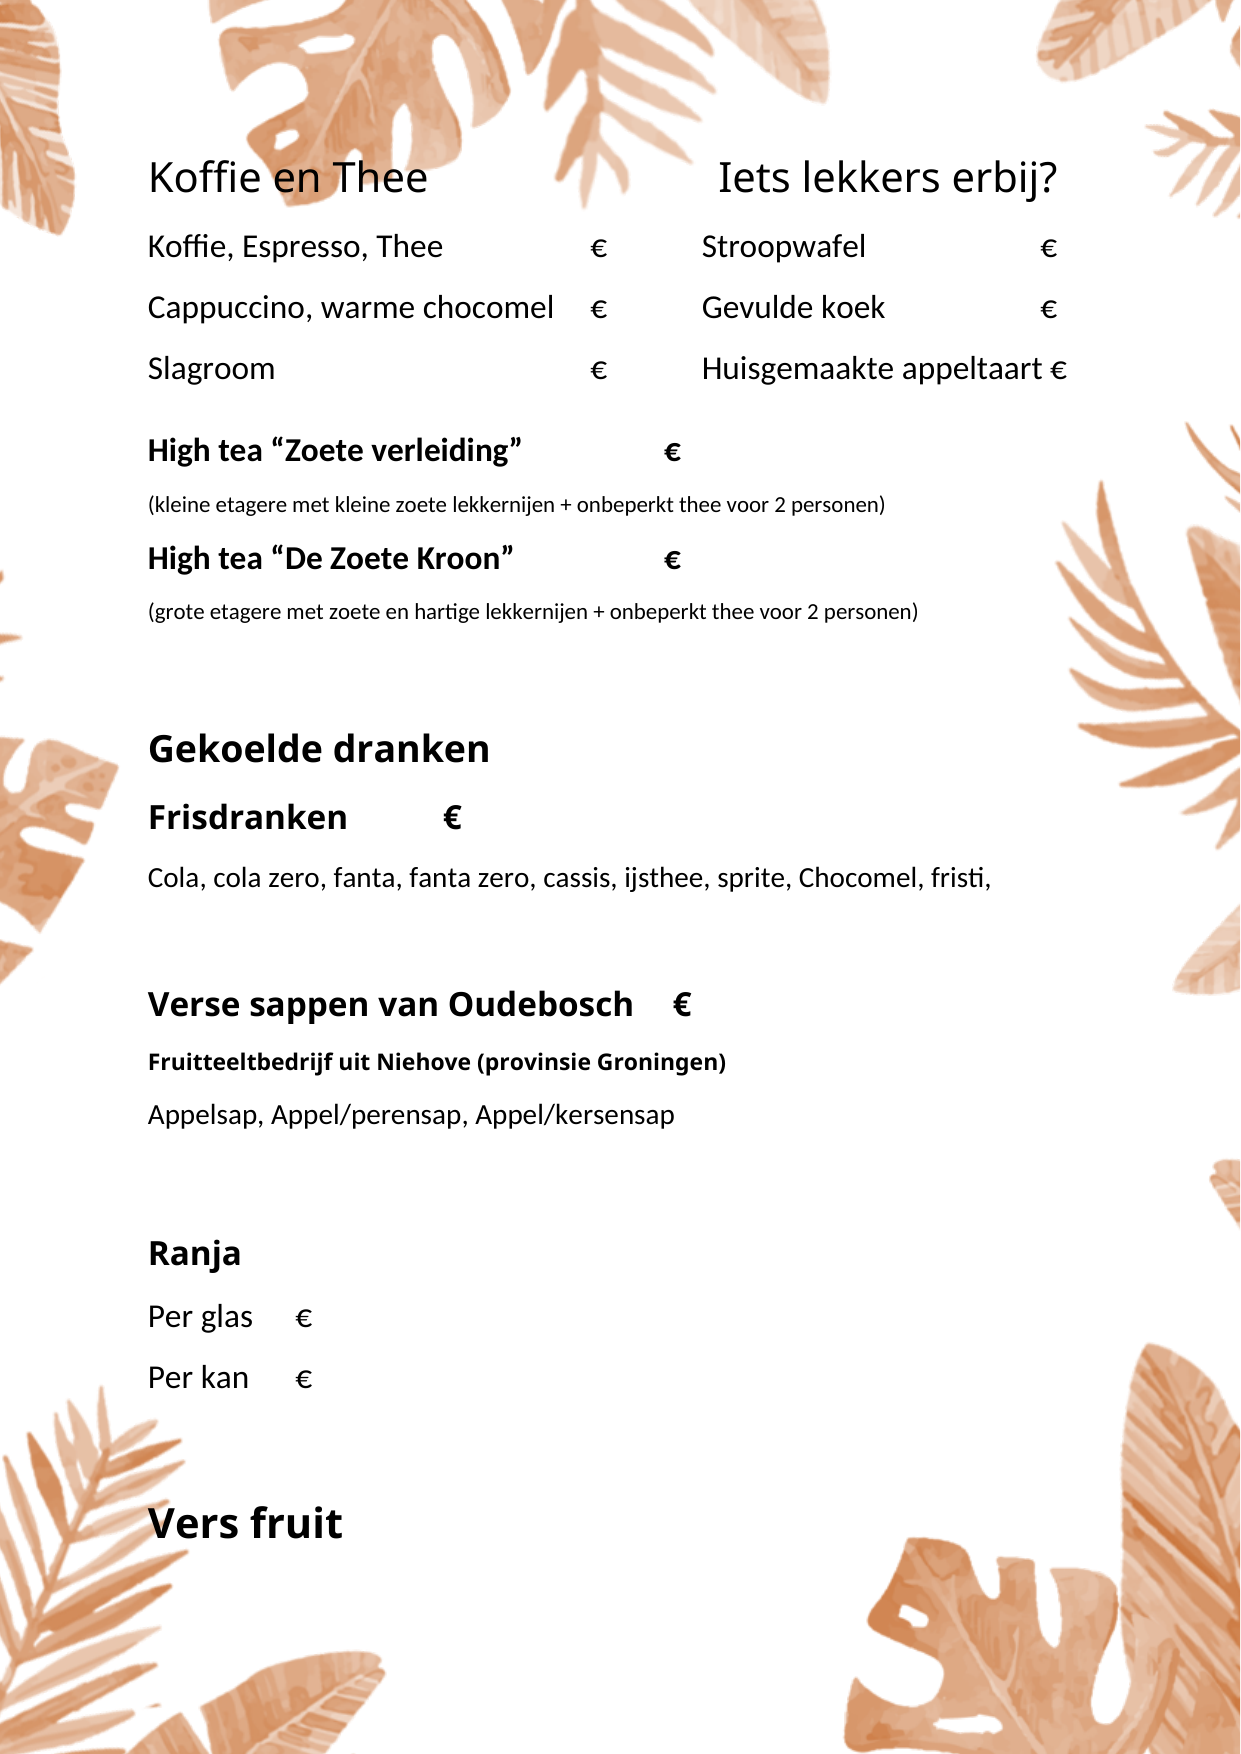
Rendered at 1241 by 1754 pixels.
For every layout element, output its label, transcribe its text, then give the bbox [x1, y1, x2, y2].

text High tea “De Zoete Kroon” € [148, 537, 1093, 577]
text Slagroom € Huisgemaakte appeltaart € [148, 347, 1093, 387]
text Cola, cola zero, fanta, fanta zero, cassis, ijsthee, sprite, Chocomel, fristi, [148, 859, 1093, 895]
text Koffie, Espresso, Thee € Stroopwafel € [148, 226, 1093, 266]
text Ranja [148, 1229, 1093, 1275]
text Per glas € [148, 1295, 1093, 1336]
text Appelsap, Appel/perensap, Appel/kersensap [148, 1096, 1093, 1132]
text Cappuccino, warme chocomel € Gevulde koek € [148, 286, 1093, 327]
text Koffie en Thee Iets lekkers erbij? [148, 148, 1093, 204]
text High tea “Zoete verleiding” € [148, 429, 1093, 470]
text Fruitteeltbedrijf uit Niehove (provinsie Groningen) [148, 1046, 1093, 1077]
text (grote etagere met zoete en hartige lekkernijen + onbeperkt thee voor 2 personen) [148, 597, 1093, 625]
text Vers fruit [148, 1494, 1093, 1551]
text Verse sappen van Oudebosch € [148, 980, 1093, 1026]
text Per kan € [148, 1356, 1093, 1396]
text Gekoelde dranken [148, 722, 1093, 773]
text (kleine etagere met kleine zoete lekkernijen + onbeperkt thee voor 2 personen) [148, 490, 1093, 518]
text Frisdranken € [148, 794, 1093, 839]
